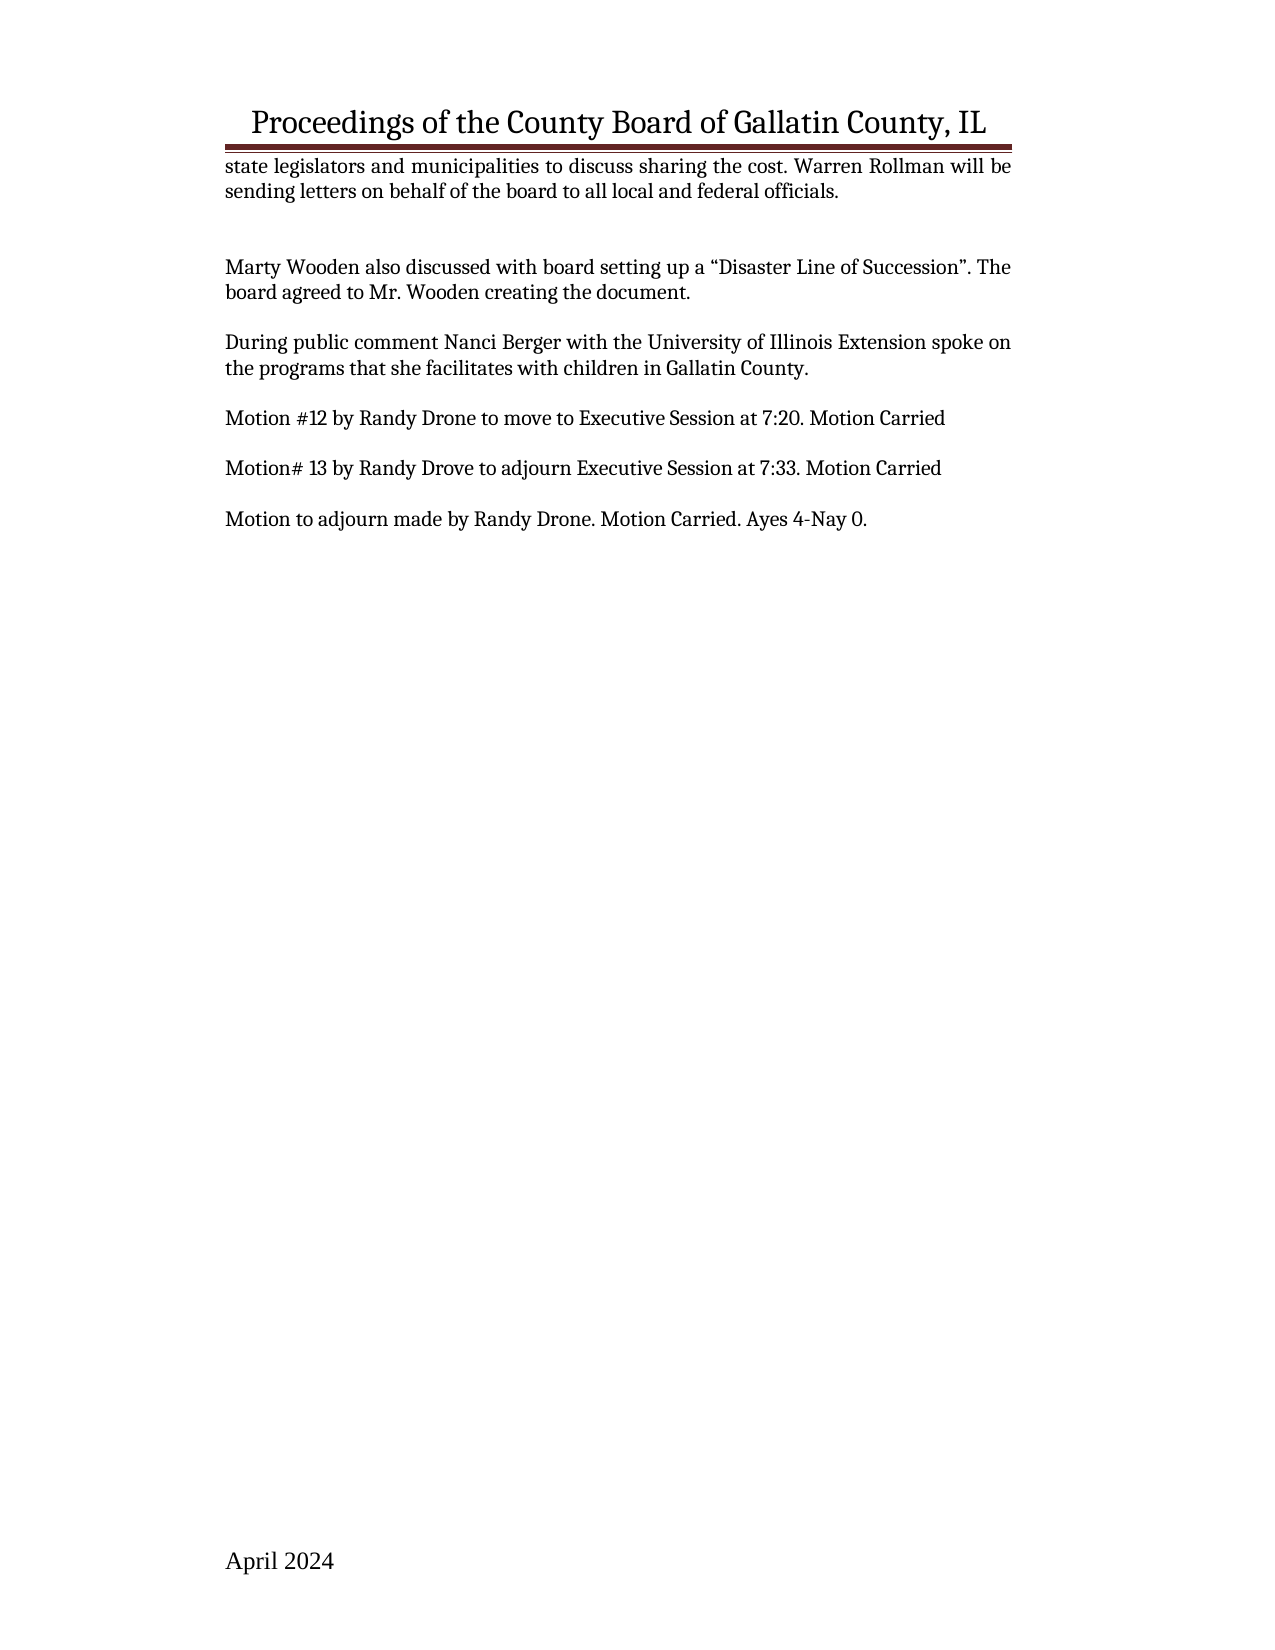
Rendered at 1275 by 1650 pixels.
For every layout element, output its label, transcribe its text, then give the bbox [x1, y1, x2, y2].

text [225, 153, 1012, 204]
text Motion #12 by Randy Drone to move to Executive Session at 7:20. Motion Carried [225, 406, 1012, 431]
text Motion to adjourn made by Randy Drone. Motion Carried. Ayes 4-Nay 0. [225, 506, 1012, 532]
text Marty Wooden also discussed with board setting up a “Disaster Line of Succession”. The board agreed to Mr. Wooden creating the document. [225, 254, 1012, 305]
text Motion# 13 by Randy Drove to adjourn Executive Session at 7:33. Motion Carried [225, 456, 1012, 481]
text During public comment Nanci Berger with the University of Illinois Extension spoke on the programs that she facilitates with children in Gallatin County. [225, 330, 1012, 380]
